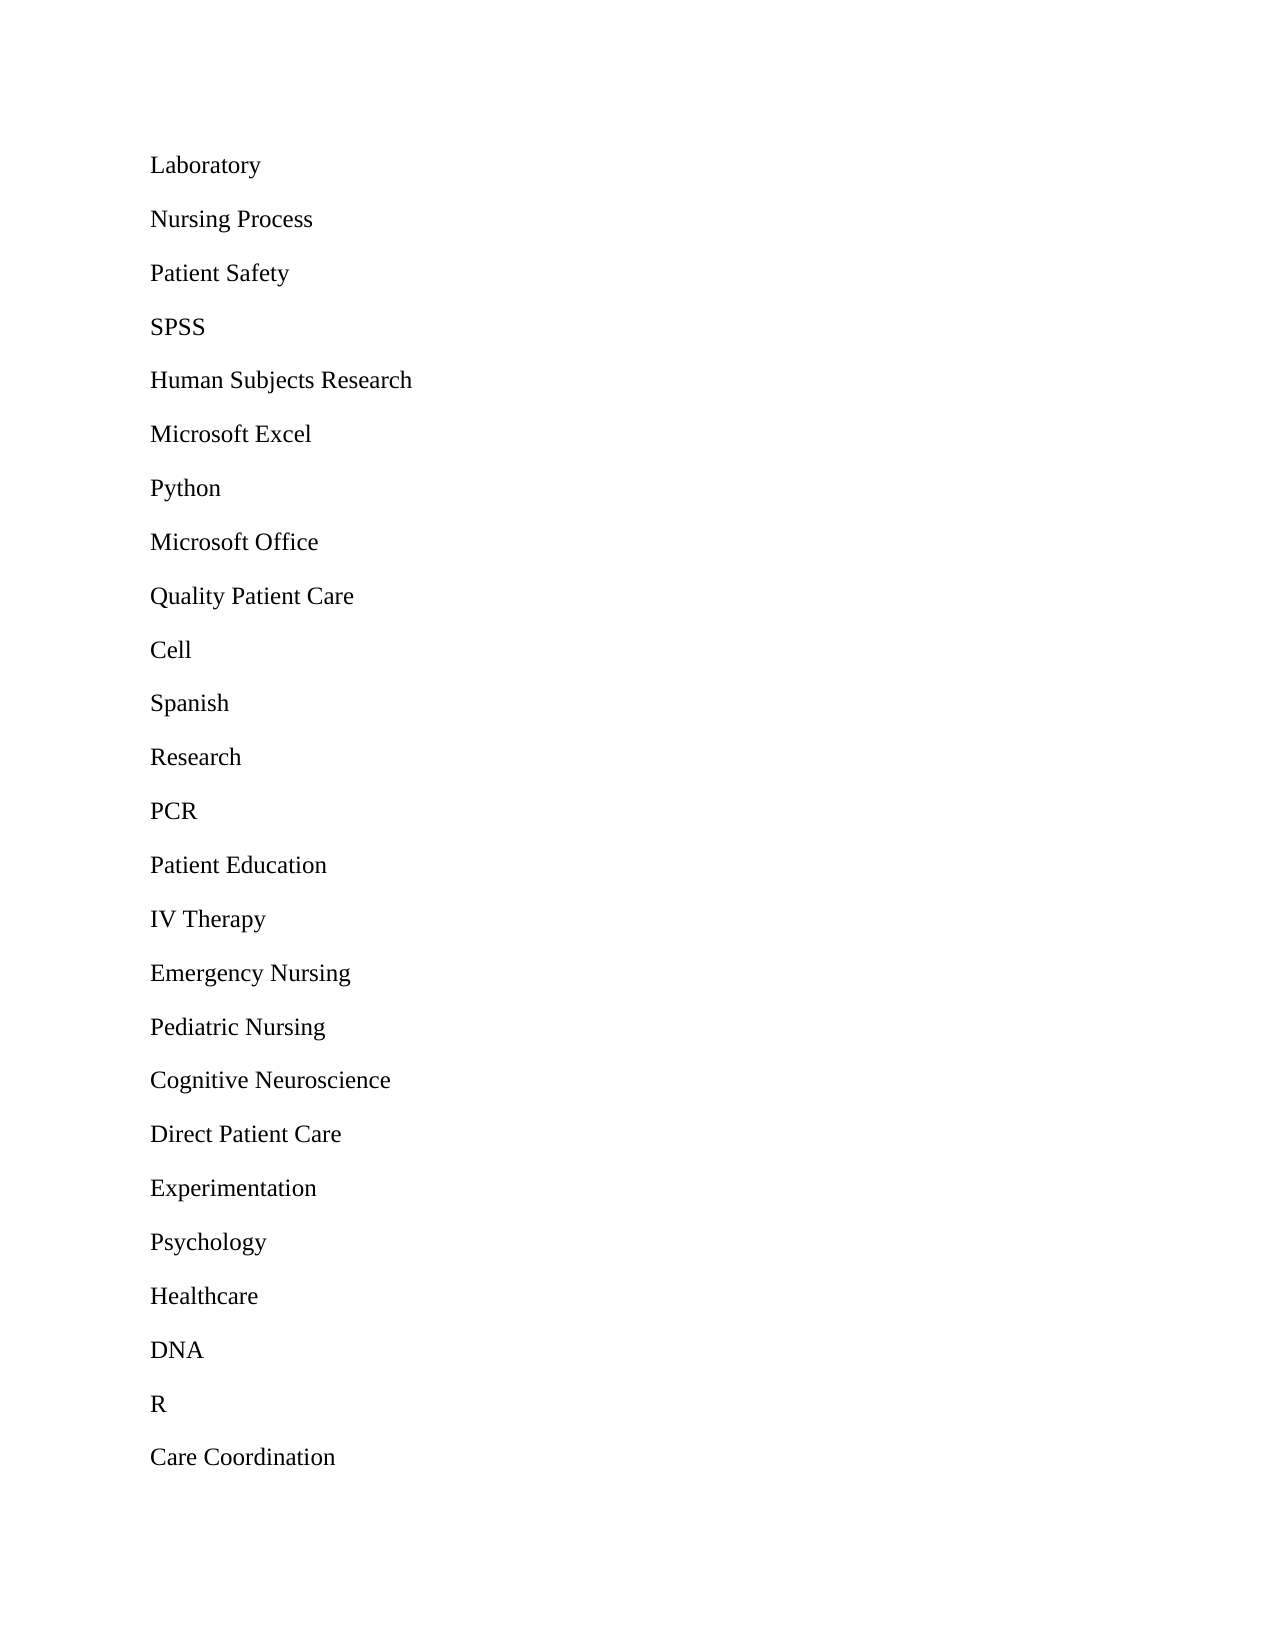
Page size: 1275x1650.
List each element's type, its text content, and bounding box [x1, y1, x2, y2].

text Care Coordination [150, 1442, 1125, 1471]
text Psychology [150, 1227, 1125, 1256]
text DNA [150, 1335, 1125, 1363]
text SPSS [150, 312, 1125, 340]
text Experimentation [150, 1173, 1125, 1202]
text Human Subjects Research [150, 365, 1125, 394]
text Quality Patient Care [150, 581, 1125, 609]
text Patient Safety [150, 258, 1125, 286]
text Research [150, 742, 1125, 771]
text Patient Education [150, 850, 1125, 879]
text PCR [150, 796, 1125, 825]
text Microsoft Excel [150, 419, 1125, 448]
text Cognitive Neuroscience [150, 1066, 1125, 1094]
text Nursing Process [150, 204, 1125, 233]
text Cell [150, 635, 1125, 663]
text Pediatric Nursing [150, 1012, 1125, 1040]
text Emergency Nursing [150, 958, 1125, 987]
text Spanish [150, 688, 1125, 717]
text Laboratory [150, 150, 1125, 179]
text R [150, 1389, 1125, 1417]
text Healthcare [150, 1281, 1125, 1310]
text Python [150, 473, 1125, 502]
text Microsoft Office [150, 527, 1125, 556]
text IV Therapy [150, 904, 1125, 933]
text Direct Patient Care [150, 1119, 1125, 1148]
